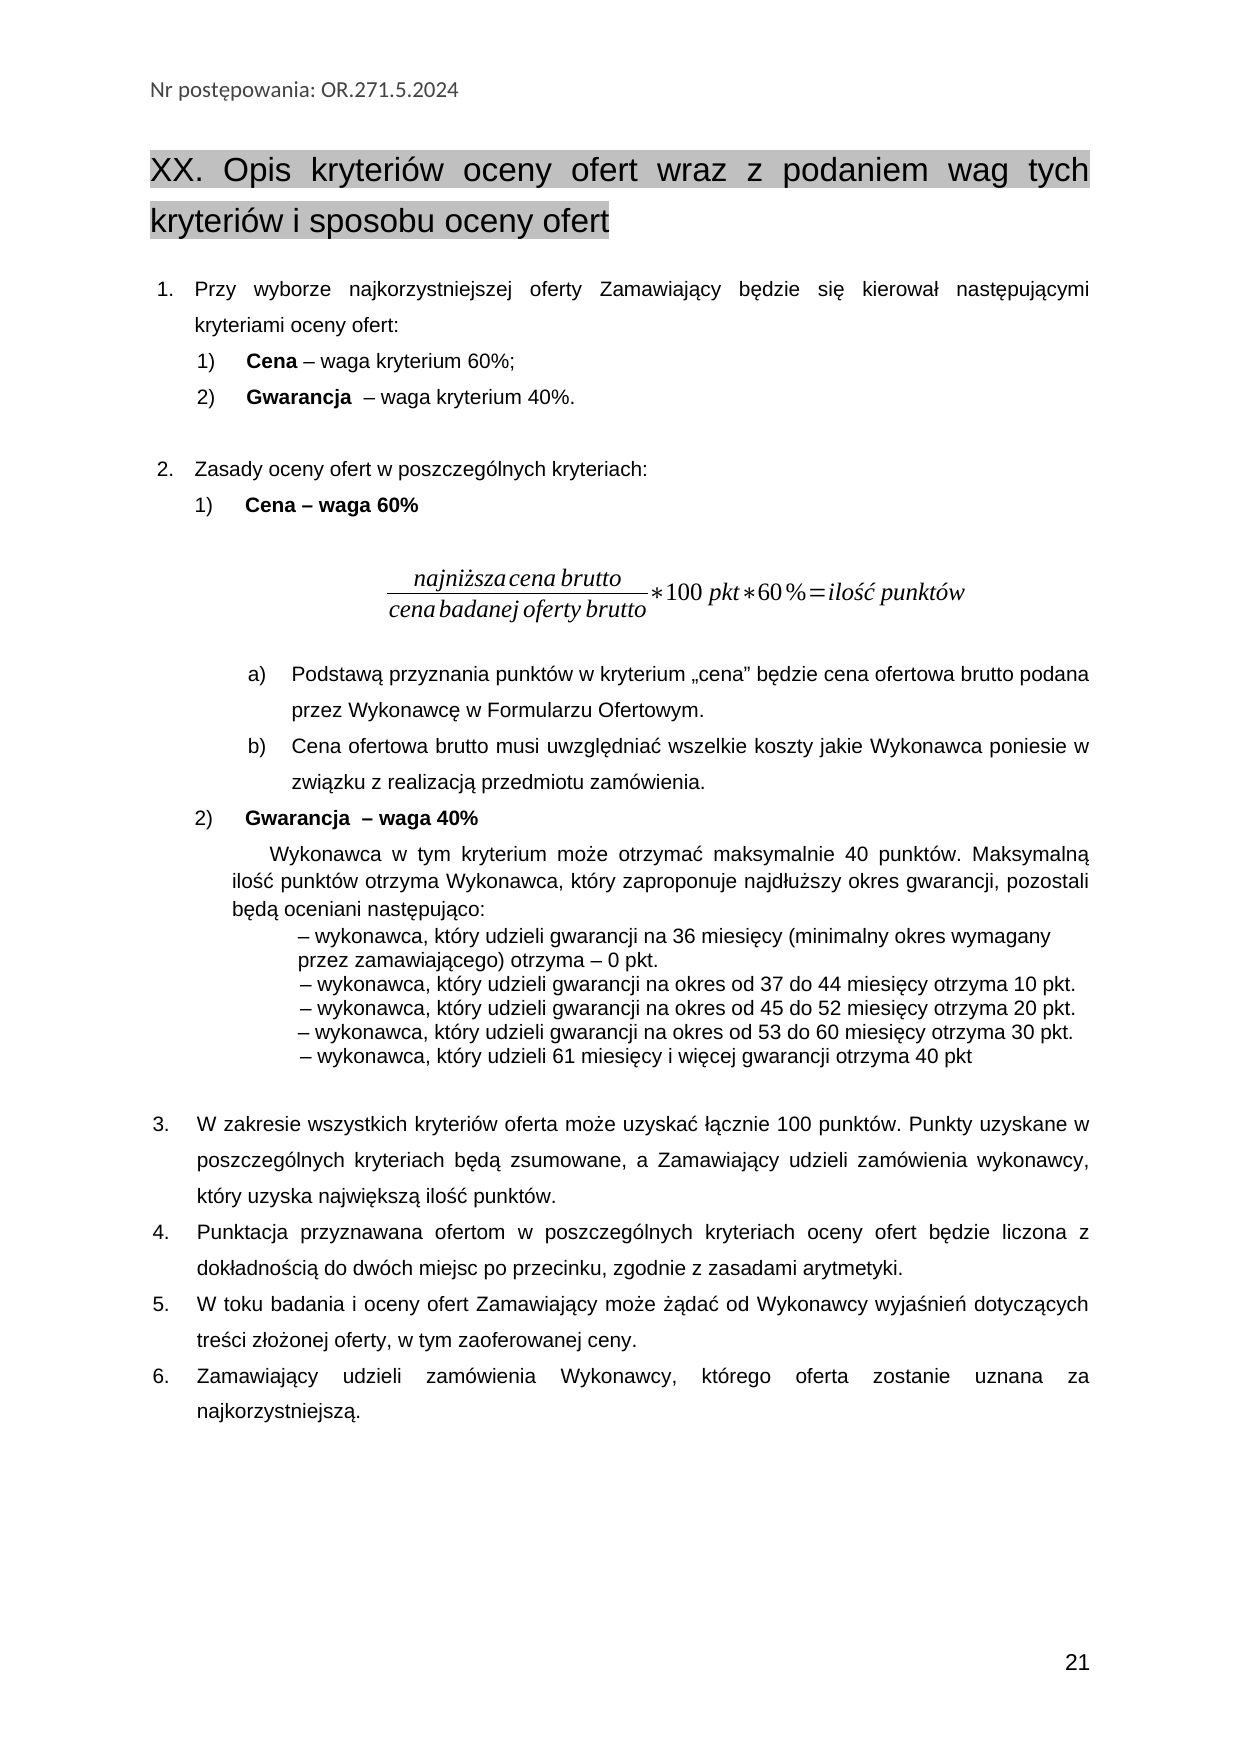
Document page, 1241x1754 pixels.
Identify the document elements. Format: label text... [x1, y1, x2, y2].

list Cena – waga 60% [194, 493, 1090, 517]
list Cena ofertowa brutto musi uwzględniać wszelkie koszty jakie Wykonawca poniesie w związku z realizacją przedmiotu zamówienia. [248, 733, 1090, 793]
list W toku badania i oceny ofert Zamawiający może żądać od Wykonawcy wyjaśnień dotyczących treści złożonej oferty, w tym zaoferowanej ceny. [152, 1292, 1090, 1351]
list Cena – waga kryterium 60%; [197, 349, 1090, 373]
list Zasady oceny ofert w poszczególnych kryteriach: [157, 457, 1090, 481]
list Podstawą przyznania punktów w kryterium „cena” będzie cena ofertowa brutto podana przez Wykonawcę w Formularzu Ofertowym. [248, 662, 1090, 722]
text – wykonawca, który udzieli gwarancji na 36 miesięcy (minimalny okres wymagany przez zamawiającego) otrzyma – 0 pkt. [298, 924, 1090, 972]
text Wykonawca w tym kryterium może otrzymać maksymalnie 40 punktów. Maksymalną ilość punktów otrzyma Wykonawca, który zaproponuje najdłuższy okres gwarancji, pozostali będą oceniani następująco: [232, 841, 1090, 920]
list Zamawiający udzieli zamówienia Wykonawcy, którego oferta zostanie uznana za najkorzystniejszą. [152, 1363, 1090, 1423]
list Punktacja przyznawana ofertom w poszczególnych kryteriach oceny ofert będzie liczona z dokładnością do dwóch miejsc po przecinku, zgodnie z zasadami arytmetyki. [152, 1220, 1090, 1279]
list Gwarancja – waga 40% [194, 805, 1090, 829]
text – wykonawca, który udzieli gwarancji na okres od 45 do 52 miesięcy otrzyma 20 pkt. [232, 996, 1090, 1020]
list Przy wyborze najkorzystniejszej oferty Zamawiający będzie się kierował następującymi kryteriami oceny ofert: [157, 277, 1090, 337]
text – wykonawca, który udzieli gwarancji na okres od 53 do 60 miesięcy otrzyma 30 pkt. [298, 1020, 1090, 1044]
text – wykonawca, który udzieli gwarancji na okres od 37 do 44 miesięcy otrzyma 10 pkt. [232, 972, 1090, 996]
list Gwarancja – waga kryterium 40%. [197, 385, 1090, 409]
list W zakresie wszystkich kryteriów oferta może uzyskać łącznie 100 punktów. Punkty uzyskane w poszczególnych kryteriach będą zsumowane, a Zamawiający udzieli zamówienia wykonawcy, który uzyska największą ilość punktów. [152, 1112, 1090, 1208]
subtitle XX. Opis kryteriów oceny ofert wraz z podaniem wag tych kryteriów i sposobu oceny ofert [150, 188, 1090, 239]
text – wykonawca, który udzieli 61 miesięcy i więcej gwarancji otrzyma 40 pkt [245, 1044, 1090, 1068]
